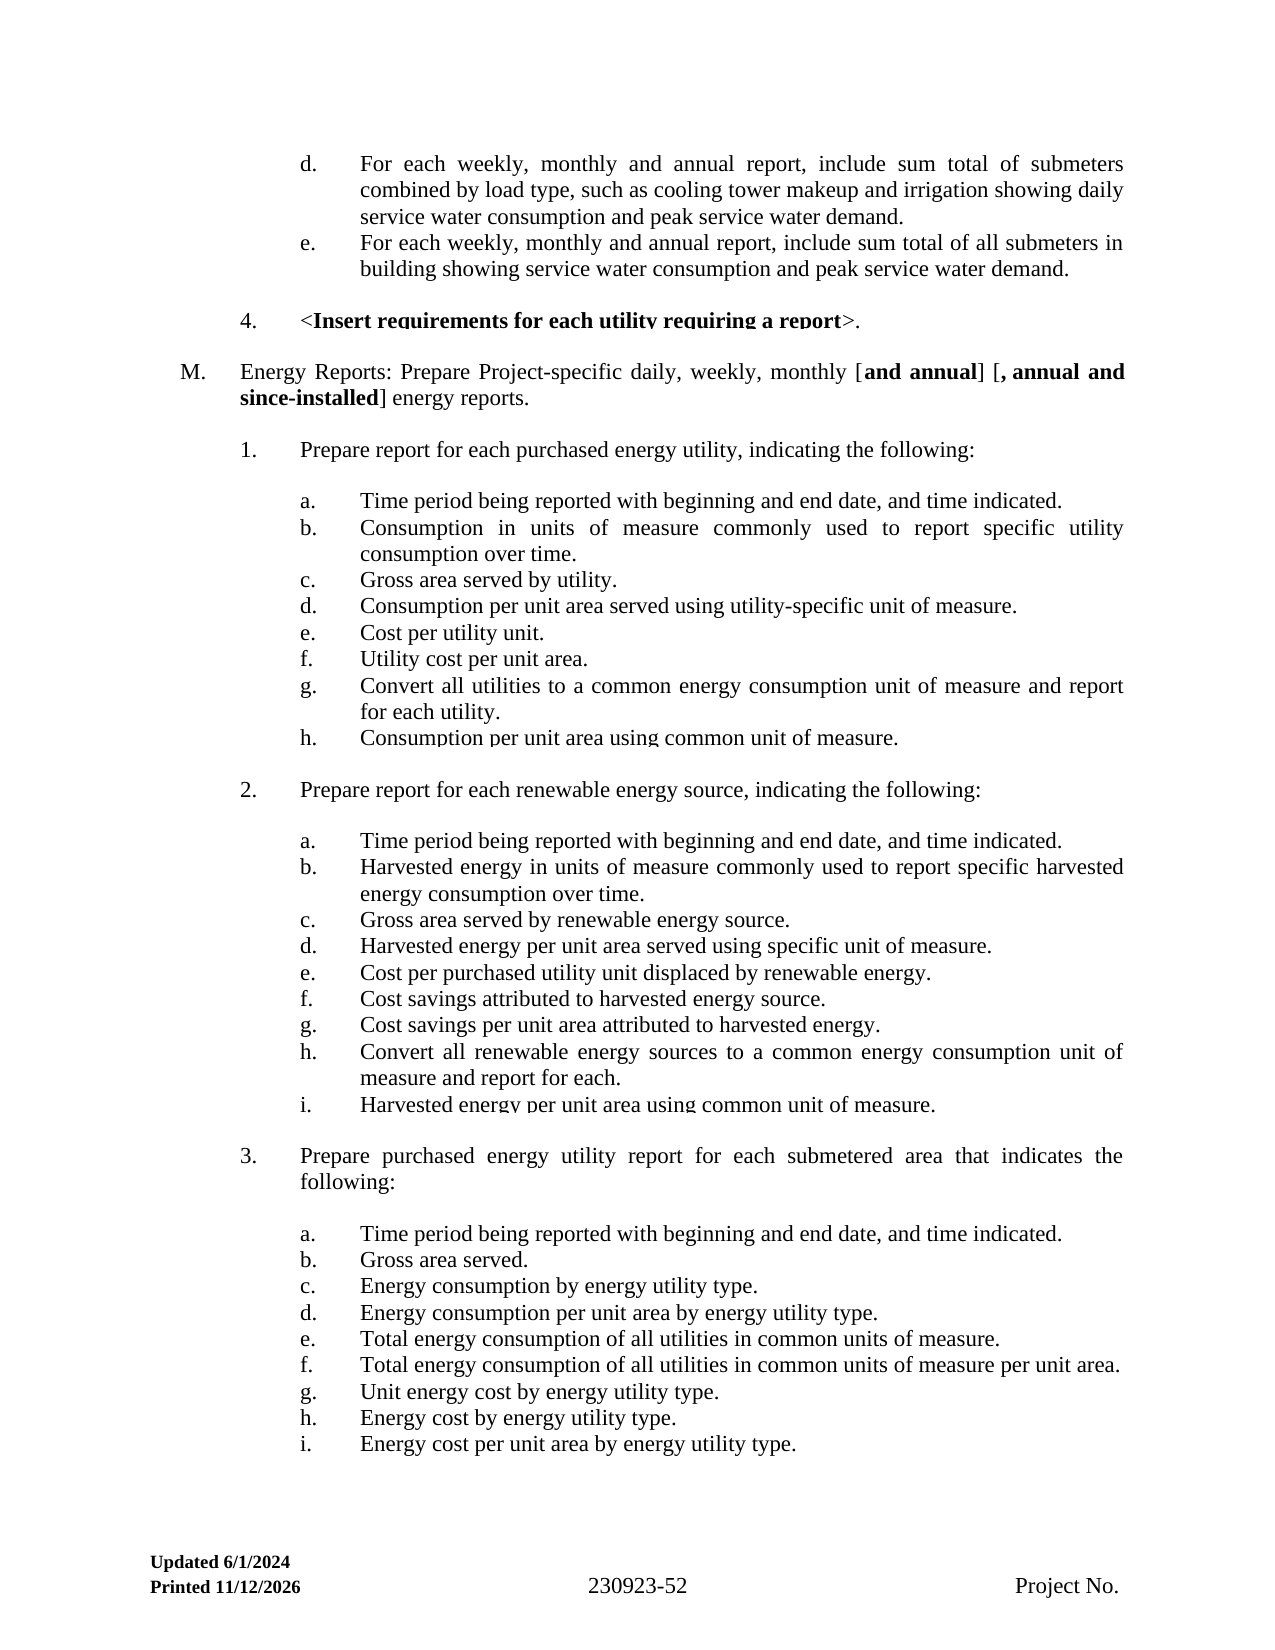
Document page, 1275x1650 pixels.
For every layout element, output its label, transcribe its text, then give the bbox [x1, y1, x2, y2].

text Cost per purchased utility unit displaced by renewable energy. [300, 959, 1125, 985]
text Unit energy cost by energy utility type. [300, 1378, 1125, 1404]
text Energy Reports: Prepare Project-specific daily, weekly, monthly [and annual] [, annual and since-installed] energy reports. [180, 358, 1125, 411]
text Harvested energy per unit area served using specific unit of measure. [300, 932, 1125, 959]
text Consumption per unit area served using utility-specific unit of measure. [300, 593, 1125, 619]
text Time period being reported with beginning and end date, and time indicated. [300, 827, 1125, 853]
text Cost per utility unit. [300, 619, 1125, 645]
text For each weekly, monthly and annual report, include sum total of submeters combined by load type, such as cooling tower makeup and irrigation showing daily service water consumption and peak service water demand. [300, 150, 1125, 229]
text Time period being reported with beginning and end date, and time indicated. [300, 1220, 1125, 1246]
text Harvested energy per unit area using common unit of measure. [300, 1091, 1125, 1113]
text Convert all utilities to a common energy consumption unit of measure and report for each utility. [300, 672, 1125, 724]
text Convert all renewable energy sources to a common energy consumption unit of measure and report for each. [300, 1038, 1125, 1091]
text Utility cost per unit area. [300, 645, 1125, 672]
text Time period being reported with beginning and end date, and time indicated. [300, 487, 1125, 513]
text Consumption per unit area using common unit of measure. [300, 724, 1125, 747]
text Prepare report for each purchased energy utility, indicating the following: [240, 436, 1125, 462]
text <Insert requirements for each utility requiring a report>. [240, 307, 1125, 329]
text Cost savings per unit area attributed to harvested energy. [300, 1012, 1125, 1038]
text Prepare purchased energy utility report for each submetered area that indicates the following: [240, 1142, 1125, 1195]
text Cost savings attributed to harvested energy source. [300, 985, 1125, 1012]
text Prepare report for each renewable energy source, indicating the following: [240, 776, 1125, 802]
text Total energy consumption of all utilities in common units of measure. [300, 1325, 1125, 1351]
text Energy cost per unit area by energy utility type. [300, 1431, 1125, 1457]
text Harvested energy in units of measure commonly used to report specific harvested energy consumption over time. [300, 853, 1125, 906]
text Gross area served. [300, 1246, 1125, 1272]
text Energy consumption by energy utility type. [300, 1272, 1125, 1299]
text For each weekly, monthly and annual report, include sum total of all submeters in building showing service water consumption and peak service water demand. [300, 229, 1125, 282]
text Gross area served by utility. [300, 566, 1125, 593]
text Total energy consumption of all utilities in common units of measure per unit area. [300, 1351, 1125, 1378]
text Consumption in units of measure commonly used to report specific utility consumption over time. [300, 513, 1125, 566]
text Energy consumption per unit area by energy utility type. [300, 1299, 1125, 1325]
text Gross area served by renewable energy source. [300, 906, 1125, 932]
text Energy cost by energy utility type. [300, 1404, 1125, 1431]
